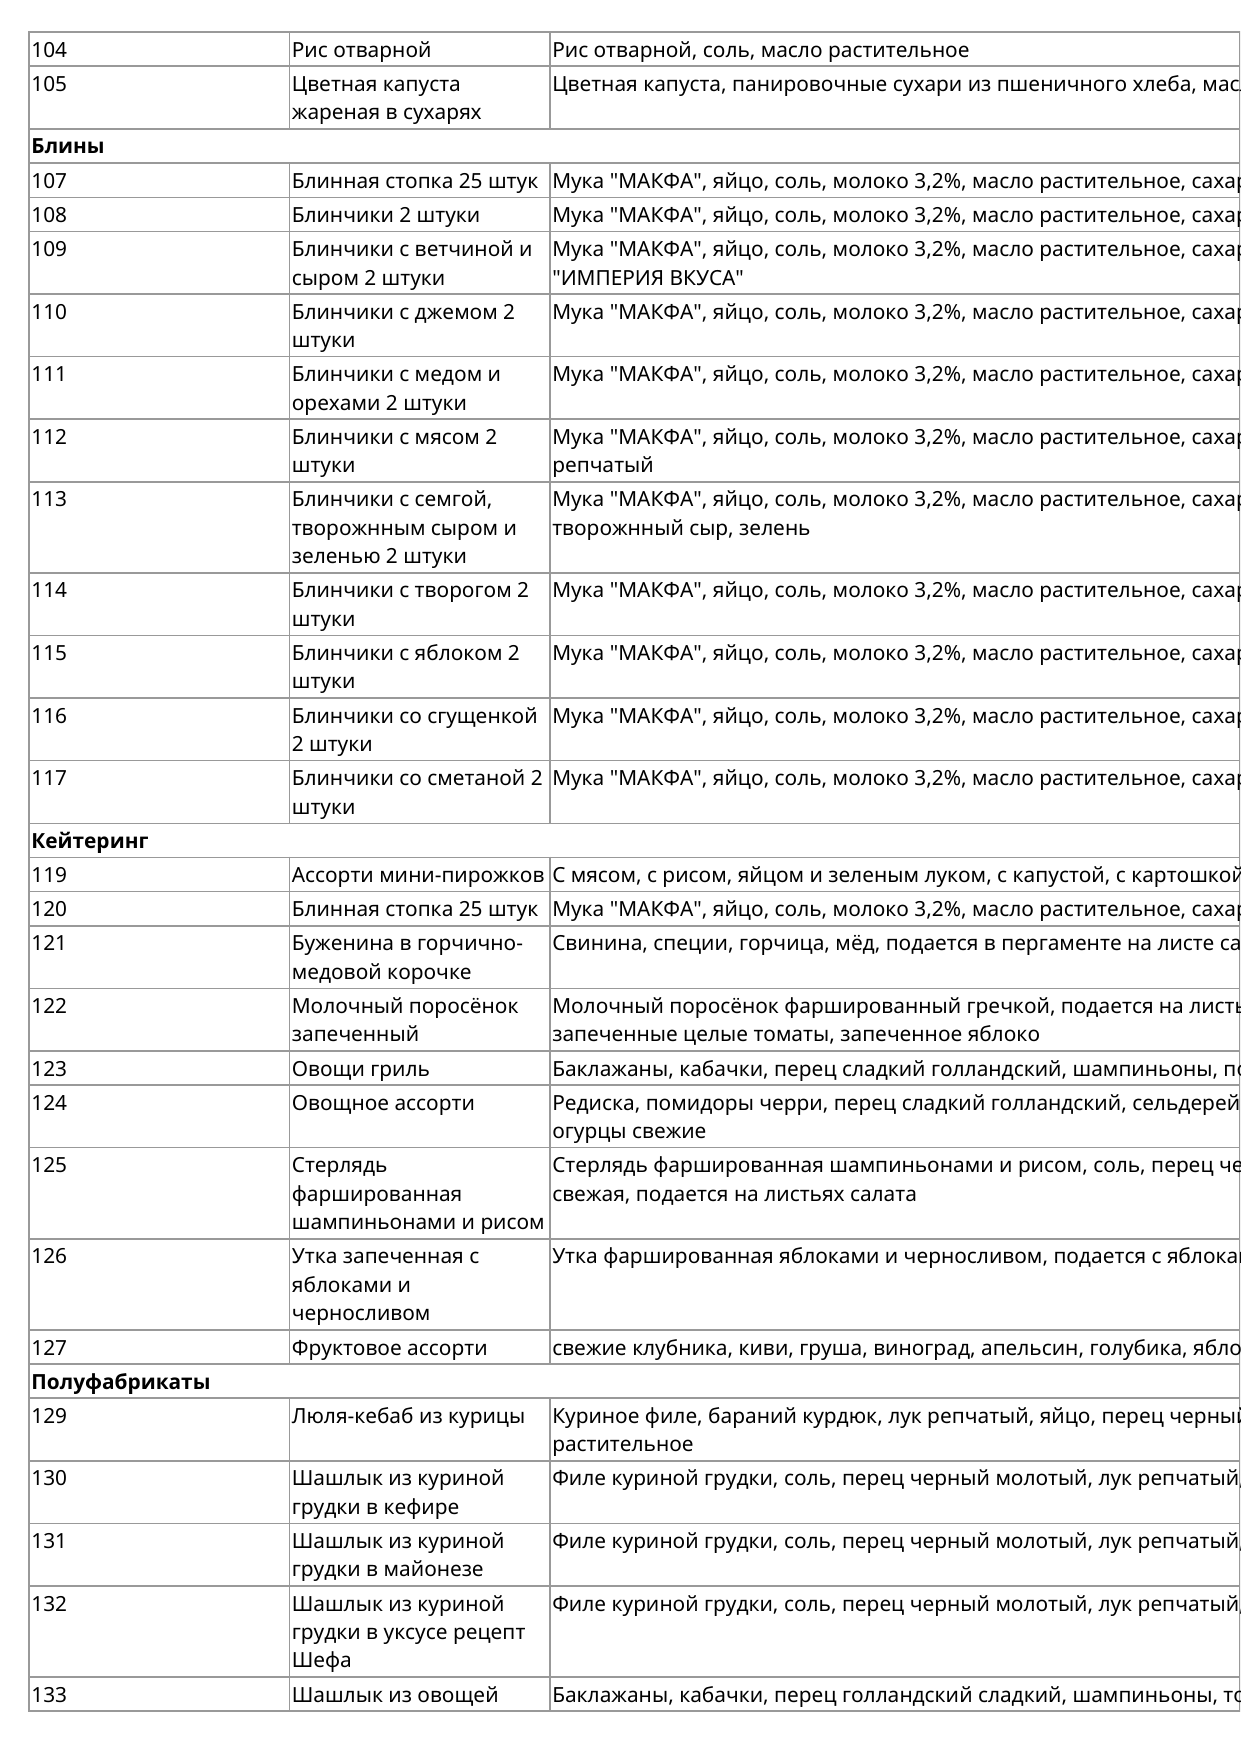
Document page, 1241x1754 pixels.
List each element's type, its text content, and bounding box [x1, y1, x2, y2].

table_cell 111 [30, 357, 289, 418]
table_cell Блинная стопка 25 штук [290, 164, 549, 196]
table_cell Блинчики со сгущенкой 2 штуки [290, 699, 549, 760]
table_cell 125 [30, 1148, 289, 1238]
table_cell Мука "МАКФА", яйцо, соль, молоко 3,2%, масло растительное, сахар, сгущенка "РОГАЧЕВЪ" [551, 699, 1239, 760]
table_cell Молочный поросёнок запеченный [290, 989, 549, 1050]
table_cell Фруктовое ассорти [290, 1331, 549, 1363]
table_cell Редиска, помидоры черри, перец сладкий голландский, сельдерей стебель, морковь свежая, огурцы свежие [551, 1086, 1239, 1147]
table_cell Блинчики с яблоком 2 штуки [290, 636, 549, 697]
table_cell свежие клубника, киви, груша, виноград, апельсин, голубика, яблоки, мандарины [551, 1331, 1239, 1363]
table_cell Утка фаршированная яблоками и черносливом, подается с яблоками запеченными целиком [551, 1240, 1239, 1329]
table_cell Рис отварной [290, 33, 549, 65]
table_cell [551, 1678, 1239, 1710]
table_cell 132 [30, 1587, 289, 1676]
table_cell Куриное филе, бараний курдюк, лук репчатый, яйцо, перец черный молотый, соль, кинза, масло растительное [551, 1399, 1239, 1460]
table_cell Блинчики с ветчиной и сыром 2 штуки [290, 232, 549, 293]
table_cell 117 [30, 761, 289, 822]
table_cell Ассорти мини-пирожков [290, 858, 549, 891]
table_cell 116 [30, 699, 289, 760]
table_cell 126 [30, 1240, 289, 1329]
table_cell Мука "МАКФА", яйцо, соль, молоко 3,2%, масло растительное, сахар, фарш курица-свинина, лук репчатый [551, 420, 1239, 481]
table_cell Шашлык из куриной грудки в уксусе рецепт Шефа [290, 1587, 549, 1676]
table_cell Стерлядь фаршированная шампиньонами и рисом [290, 1148, 549, 1238]
table_cell 105 [30, 67, 289, 128]
table_cell Рис отварной, соль, масло растительное [551, 33, 1239, 65]
table_cell Полуфабрикаты [30, 1365, 1239, 1397]
table_cell Блинчики с творогом 2 штуки [290, 574, 549, 634]
table_cell Блинчики с джемом 2 штуки [290, 295, 549, 356]
table_cell Блинная стопка 25 штук [290, 892, 549, 925]
table_cell Мука "МАКФА", яйцо, соль, молоко 3,2%, масло растительное, сахар, творог 9% жирности [551, 574, 1239, 634]
table_cell Блинчики с медом и орехами 2 штуки [290, 357, 549, 418]
table_cell 107 [30, 164, 289, 196]
table_cell Стерлядь фаршированная шампиньонами и рисом, соль, перец черный молотый, лимон, зелень свежая, подается на листьях салата [551, 1148, 1239, 1238]
table_cell 122 [30, 989, 289, 1050]
table_cell Блинчики 2 штуки [290, 198, 549, 231]
table_cell 119 [30, 858, 289, 891]
table_cell С мясом, с рисом, яйцом и зеленым луком, с капустой, с картошкой и грибами [551, 858, 1239, 891]
table_cell Мука "МАКФА", яйцо, соль, молоко 3,2%, масло растительное, сахар, яблоки [551, 636, 1239, 697]
table_cell 110 [30, 295, 289, 356]
table_cell 113 [30, 483, 289, 572]
table_cell 112 [30, 420, 289, 481]
table_cell 131 [30, 1524, 289, 1585]
table_cell Мука "МАКФА", яйцо, соль, молоко 3,2%, масло растительное, сахар [551, 198, 1239, 231]
table_cell Цветная капуста жареная в сухарях [290, 67, 549, 128]
table_cell 123 [30, 1052, 289, 1084]
table_cell Блинчики с семгой, творожнным сыром и зеленью 2 штуки [290, 483, 549, 572]
table_cell Шашлык из овощей [290, 1678, 549, 1710]
table_cell Блинчики с мясом 2 штуки [290, 420, 549, 481]
table_cell Утка запеченная с яблоками и черносливом [290, 1240, 549, 1329]
table_cell 115 [30, 636, 289, 697]
table_cell Филе куриной грудки, соль, перец черный молотый, лук репчатый, майонез [551, 1524, 1239, 1585]
table_cell Блинчики со сметаной 2 штуки [290, 761, 549, 822]
table_cell Блины [30, 130, 1239, 162]
table_cell 109 [30, 232, 289, 293]
table_cell 124 [30, 1086, 289, 1147]
table_cell Шашлык из куриной грудки в майонезе [290, 1524, 549, 1585]
table_cell Овощи гриль [290, 1052, 549, 1084]
table_cell Мука "МАКФА", яйцо, соль, молоко 3,2%, масло растительное, сахар, сметана 20% жирности [551, 761, 1239, 822]
table_cell Мука "МАКФА", яйцо, соль, молоко 3,2%, масло растительное, сахар, джем [551, 295, 1239, 356]
table_cell Молочный поросёнок фаршированный гречкой, подается на листьях салата с хреном и горчицей, запеченные целые томаты, запеченное яблоко [551, 989, 1239, 1050]
table_cell Буженина в горчично-медовой корочке [290, 927, 549, 987]
table_cell Свинина, специи, горчица, мёд, подается в пергаменте на листе салата [551, 927, 1239, 987]
table_cell Мука "МАКФА", яйцо, соль, молоко 3,2%, масло растительное, сахар, мед, грецкие орехи [551, 357, 1239, 418]
table_cell Цветная капуста, панировочные сухари из пшеничного хлеба, масло растительное [551, 67, 1239, 128]
table_cell 129 [30, 1399, 289, 1460]
table_cell Мука "МАКФА", яйцо, соль, молоко 3,2%, масло растительное, сахар, сыр российский, ветчина "ИМПЕРИЯ ВКУСА" [551, 232, 1239, 293]
table_cell Филе куриной грудки, соль, перец черный молотый, лук репчатый, кефир 1% [551, 1462, 1239, 1522]
table_cell 104 [30, 33, 289, 65]
table_cell 130 [30, 1462, 289, 1522]
table_cell Шашлык из куриной грудки в кефире [290, 1462, 549, 1522]
table_cell Кейтеринг [30, 824, 1239, 857]
table_cell Мука "МАКФА", яйцо, соль, молоко 3,2%, масло растительное, сахар, семга слабосоленая, творожнный сыр, зелень [551, 483, 1239, 572]
table_cell 120 [30, 892, 289, 925]
table_cell Люля-кебаб из курицы [290, 1399, 549, 1460]
table_cell Филе куриной грудки, соль, перец черный молотый, лук репчатый, уксус [551, 1587, 1239, 1676]
table_cell Мука "МАКФА", яйцо, соль, молоко 3,2%, масло растительное, сахар [551, 164, 1239, 196]
table_cell 133 [30, 1678, 289, 1710]
table_cell Баклажаны, кабачки, перец сладкий голландский, шампиньоны, подаются в пергаменте [551, 1052, 1239, 1084]
table_cell 108 [30, 198, 289, 231]
table_cell Овощное ассорти [290, 1086, 549, 1147]
table_cell Мука "МАКФА", яйцо, соль, молоко 3,2%, масло растительное, сахар [551, 892, 1239, 925]
table_cell 114 [30, 574, 289, 634]
table_cell 121 [30, 927, 289, 987]
table_cell 127 [30, 1331, 289, 1363]
